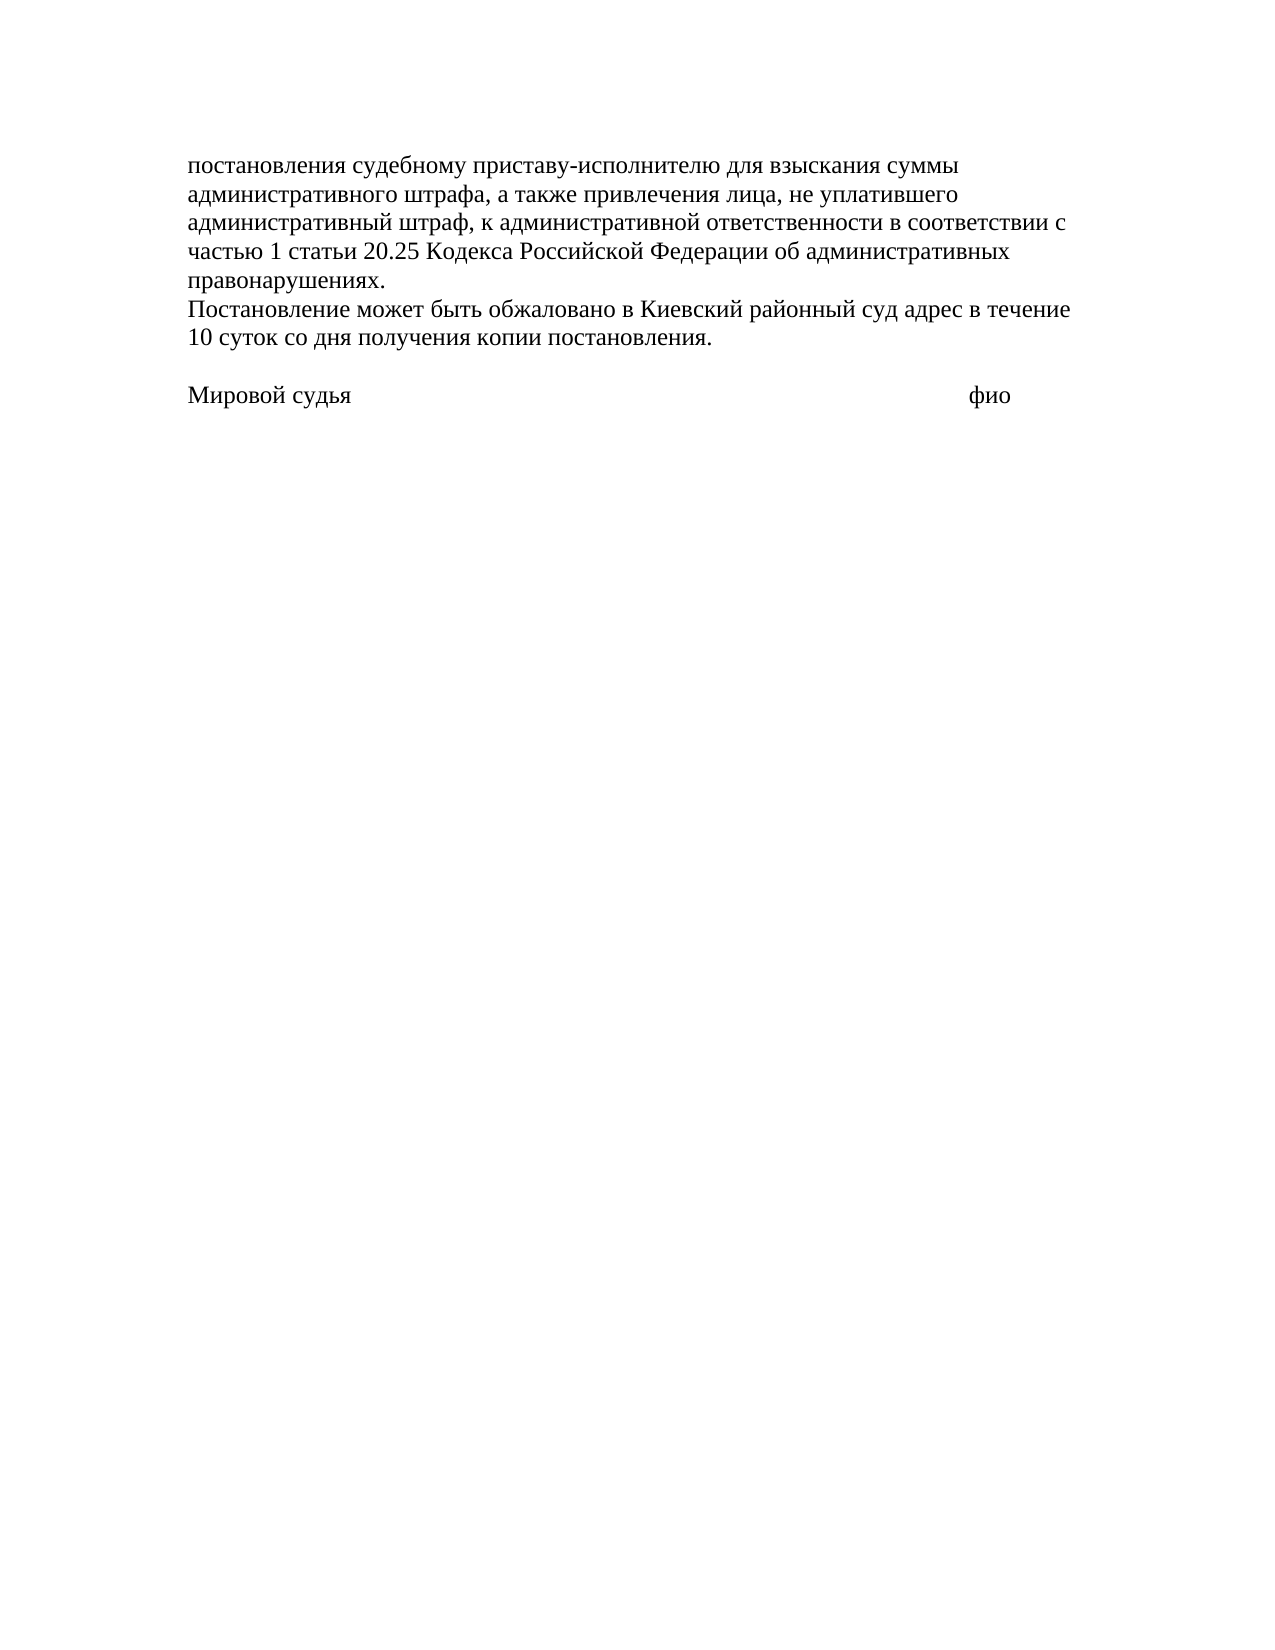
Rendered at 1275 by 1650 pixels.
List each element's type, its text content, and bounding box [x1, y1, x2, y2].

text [187, 150, 1087, 294]
text Мировой судья фио [187, 380, 1087, 409]
text Постановление может быть обжаловано в Киевский районный суд адрес в течение 10 суток со дня получения копии постановления. [187, 294, 1087, 351]
